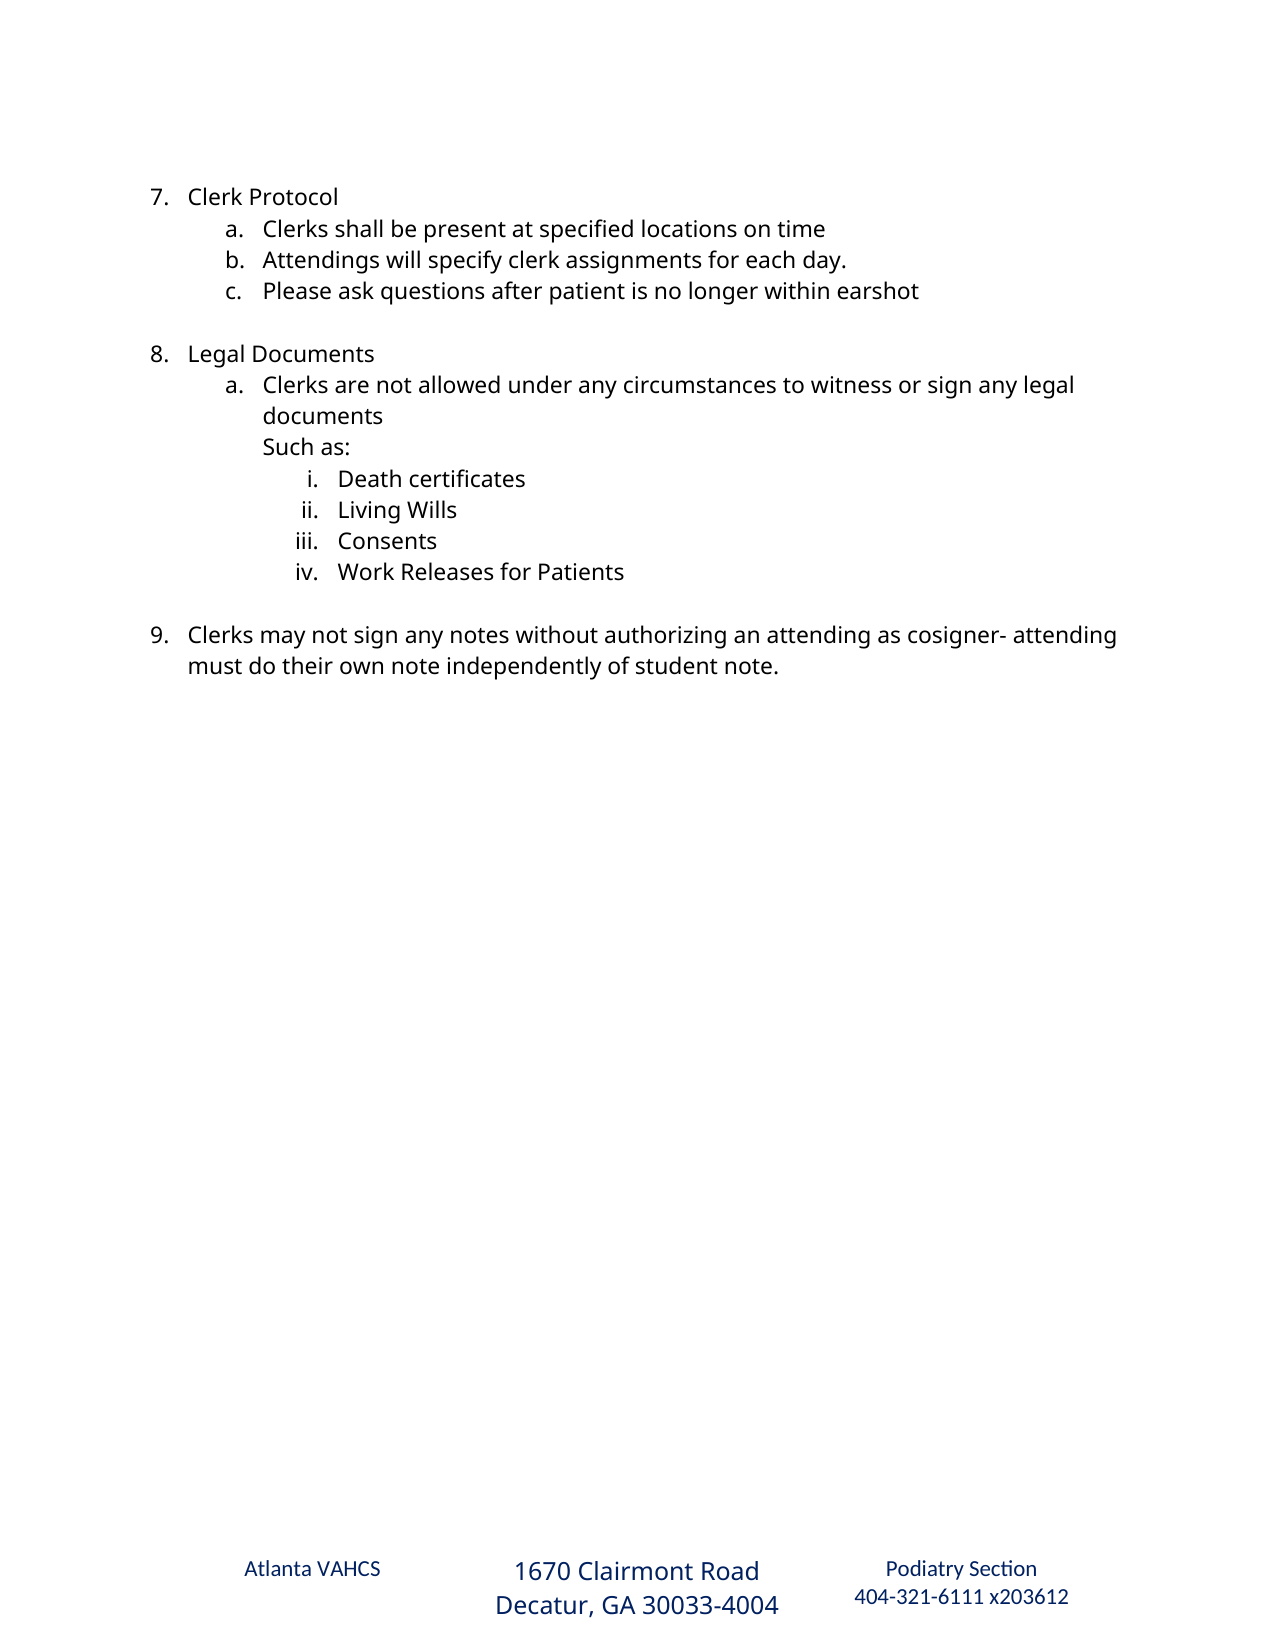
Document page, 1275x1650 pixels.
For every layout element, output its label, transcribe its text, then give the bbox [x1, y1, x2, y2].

list Attendings will specify clerk assignments for each day. [225, 244, 1125, 275]
list Clerks shall be present at specified locations on time [225, 212, 1125, 244]
list Clerk Protocol [150, 181, 1125, 212]
list Legal Documents [150, 337, 1125, 369]
list Consents [319, 525, 1125, 556]
list Living Wills [319, 494, 1125, 525]
list Please ask questions after patient is no longer within earshot [225, 275, 1125, 306]
list Clerks are not allowed under any circumstances to witness or sign any legal documents [225, 369, 1125, 431]
text Such as: [262, 431, 1125, 462]
list Death certificates [319, 462, 1125, 494]
list Work Releases for Patients [319, 556, 1125, 587]
list Clerks may not sign any notes without authorizing an attending as cosigner- attending must do their own note independently of student note. [150, 619, 1125, 681]
